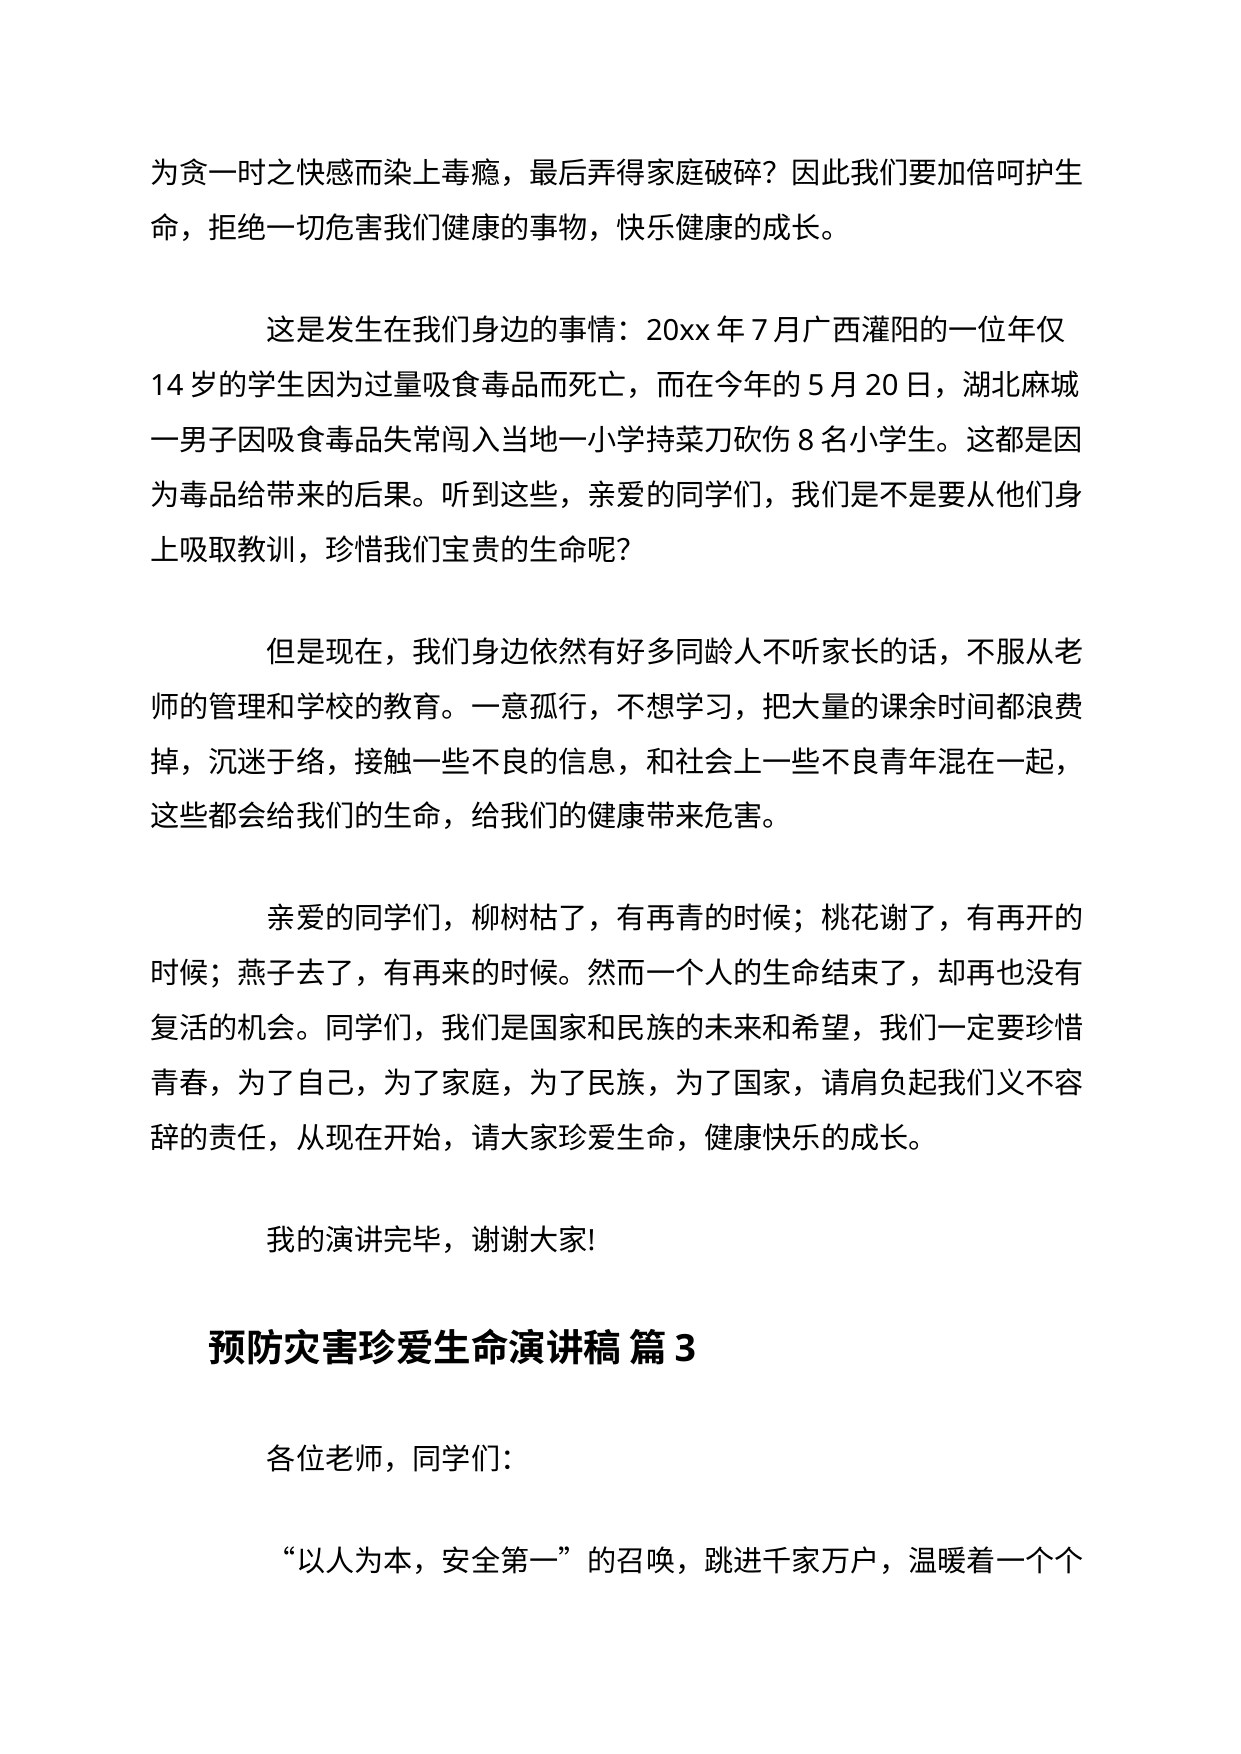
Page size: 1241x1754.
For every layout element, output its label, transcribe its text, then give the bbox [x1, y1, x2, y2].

text 这是发生在我们身边的事情：20xx年7月广西灌阳的一位年仅14岁的学生因为过量吸食毒品而死亡，而在今年的5月20日，湖北麻城一男子因吸食毒品失常闯入当地一小学持菜刀砍伤8名小学生。这都是因为毒品给带来的后果。听到这些，亲爱的同学们，我们是不是要从他们身上吸取教训，珍惜我们宝贵的生命呢？ [150, 307, 1090, 569]
text 各位老师，同学们： [150, 1436, 1090, 1478]
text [150, 150, 1090, 247]
text 预防灾害珍爱生命演讲稿 篇3 [150, 1318, 1090, 1373]
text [150, 1537, 1090, 1580]
text 我的演讲完毕，谢谢大家! [150, 1216, 1090, 1258]
text 亲爱的同学们，柳树枯了，有再青的时候；桃花谢了，有再开的时候；燕子去了，有再来的时候。然而一个人的生命结束了，却再也没有复活的机会。同学们，我们是国家和民族的未来和希望，我们一定要珍惜青春，为了自己，为了家庭，为了民族，为了国家，请肩负起我们义不容辞的责任，从现在开始，请大家珍爱生命，健康快乐的成长。 [150, 895, 1090, 1157]
text 但是现在，我们身边依然有好多同龄人不听家长的话，不服从老师的管理和学校的教育。一意孤行，不想学习，把大量的课余时间都浪费掉，沉迷于络，接触一些不良的信息，和社会上一些不良青年混在一起，这些都会给我们的生命，给我们的健康带来危害。 [150, 628, 1090, 835]
